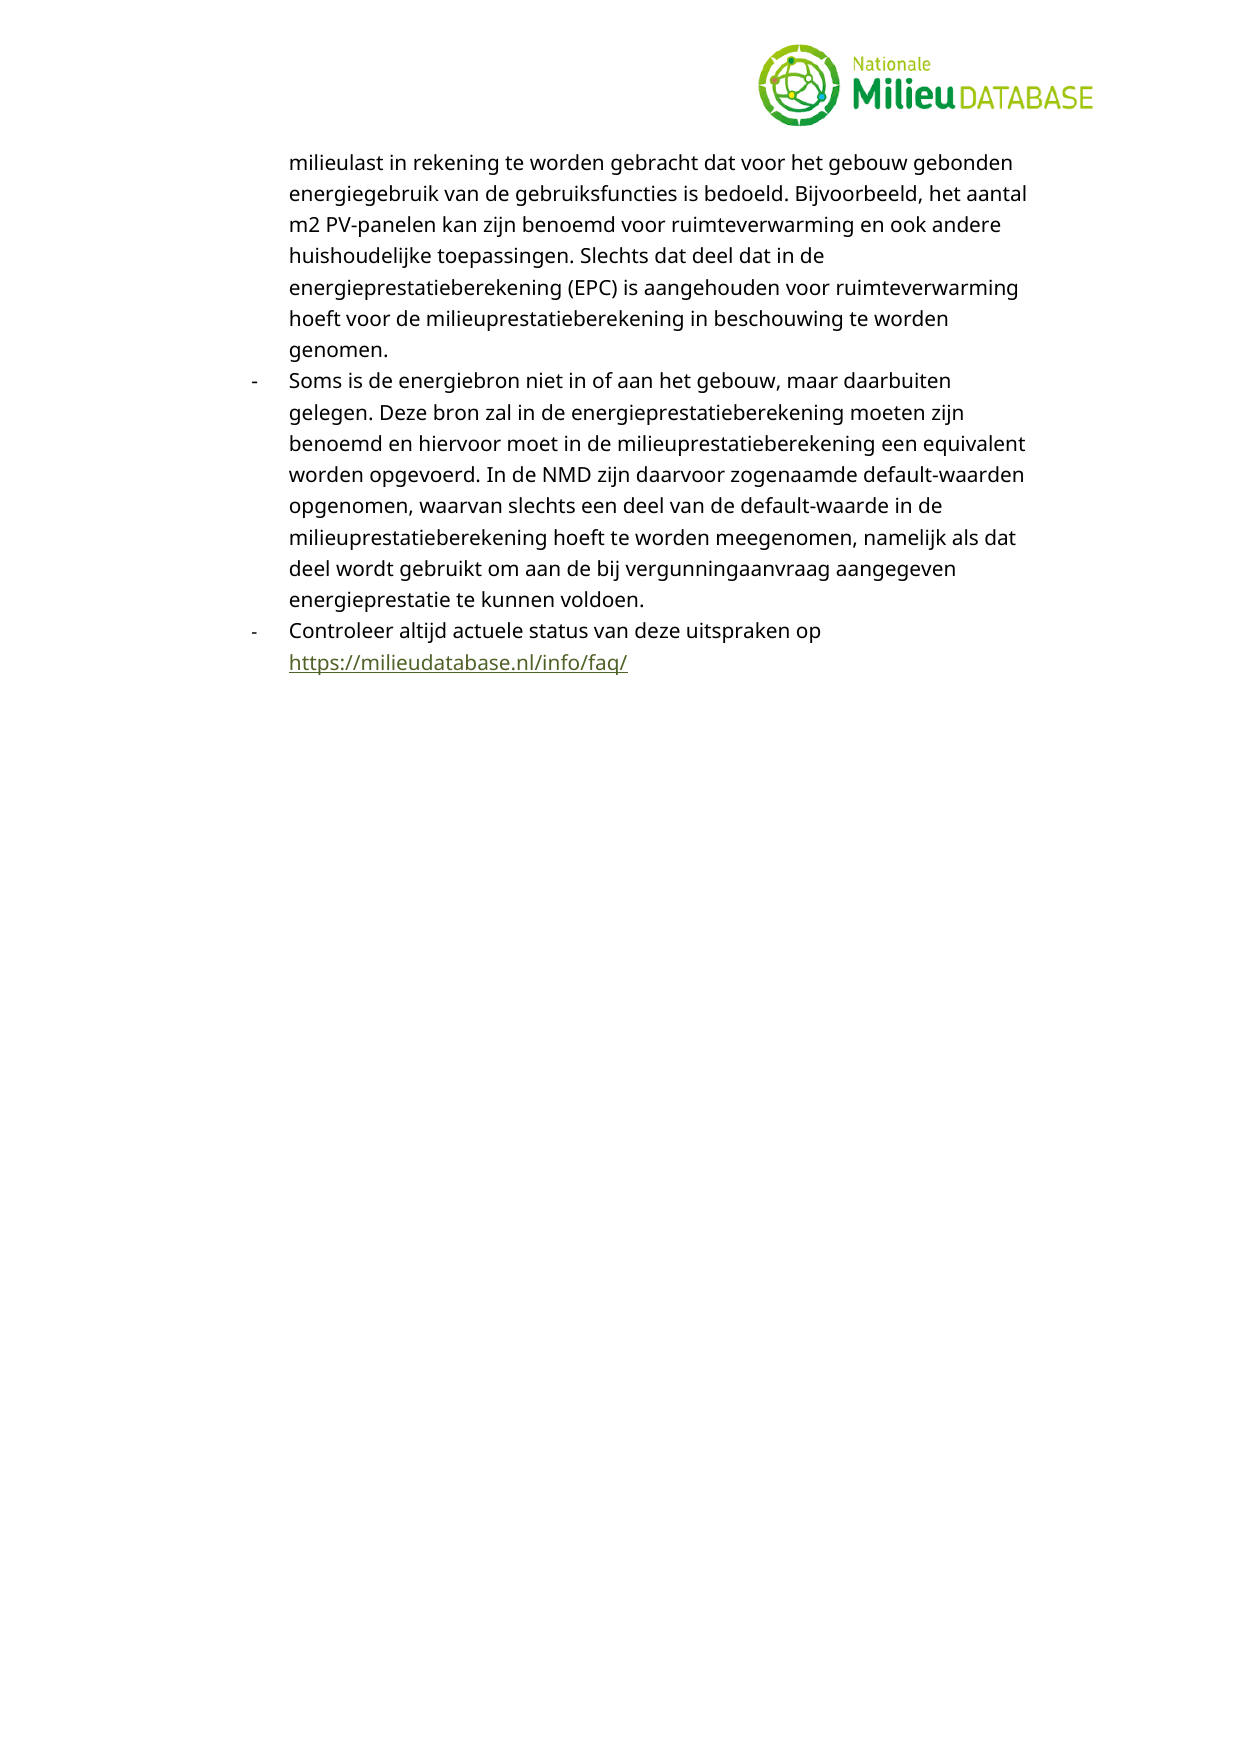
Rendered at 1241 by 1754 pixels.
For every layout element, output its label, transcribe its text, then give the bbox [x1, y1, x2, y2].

list Soms is de energiebron niet in of aan het gebouw, maar daarbuiten gelegen. Deze bron zal in de energieprestatieberekening moeten zijn benoemd en hiervoor moet in de milieuprestatieberekening een equivalent worden opgevoerd. In de NMD zijn daarvoor zogenaamde default-waarden opgenomen, waarvan slechts een deel van de default-waarde in de milieuprestatieberekening hoeft te worden meegenomen, namelijk als dat deel wordt gebruikt om aan de bij vergunningaanvraag aangegeven energieprestatie te kunnen voldoen. [251, 366, 1034, 614]
picture [745, 31, 1093, 139]
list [251, 148, 1034, 364]
list Controleer altijd actuele status van deze uitspraken op https://milieudatabase.nl/info/faq/ [251, 616, 1034, 676]
